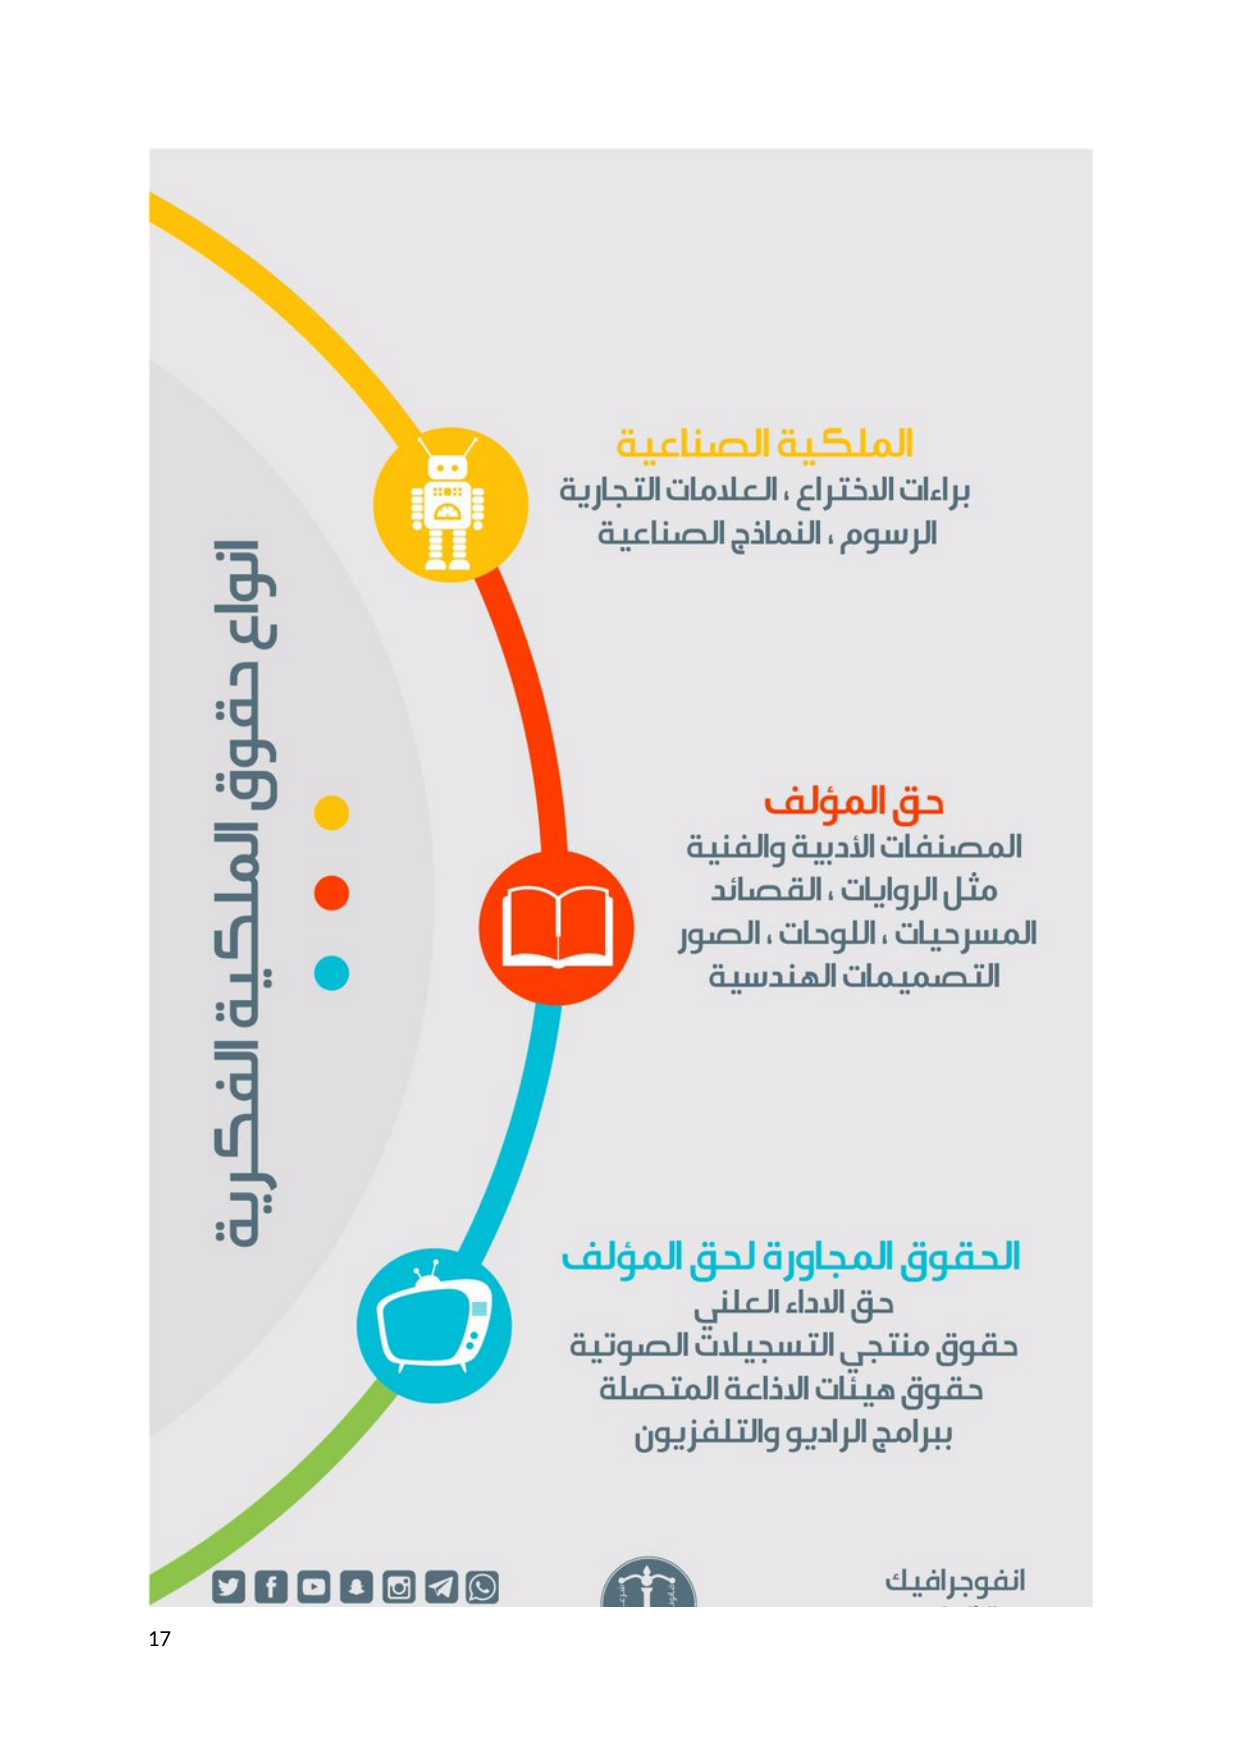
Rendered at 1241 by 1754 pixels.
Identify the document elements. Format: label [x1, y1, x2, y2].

picture [147, 147, 1093, 1607]
